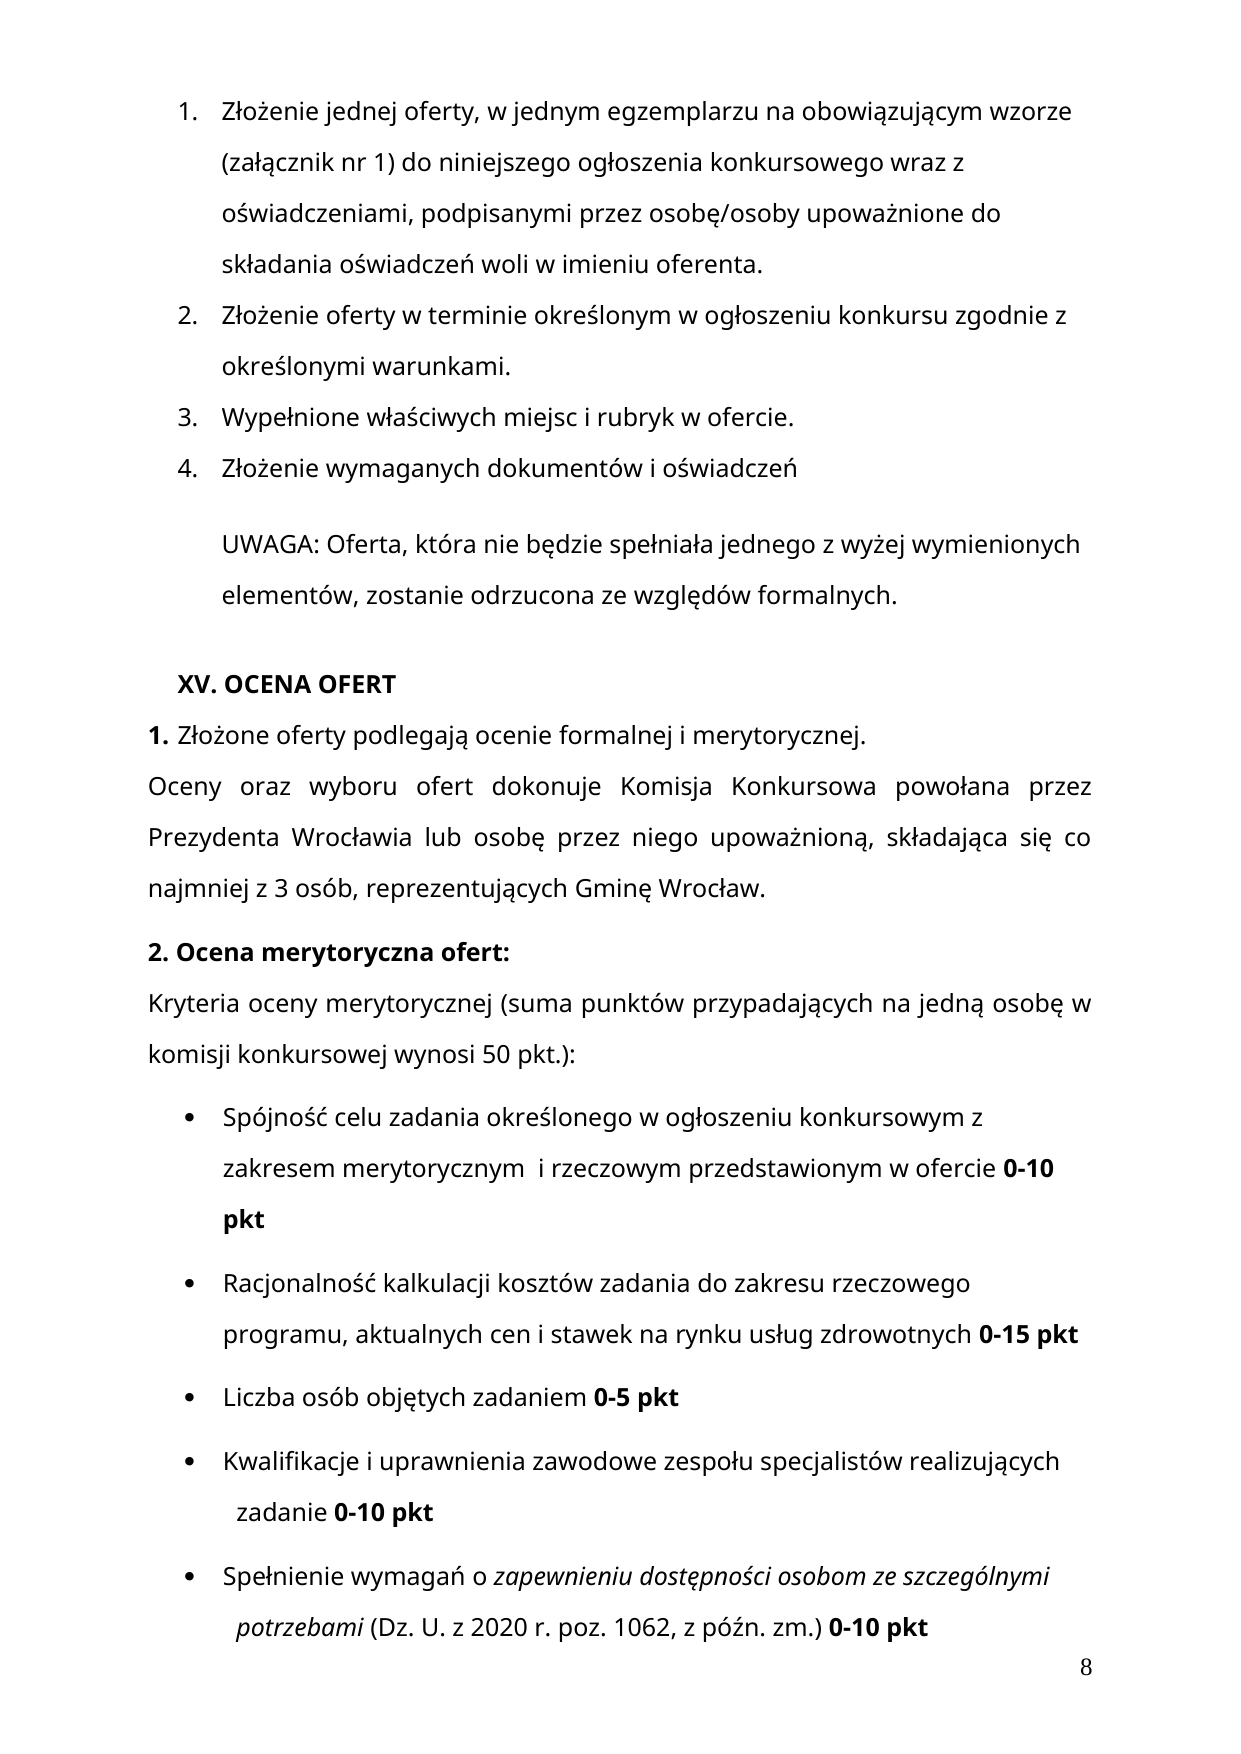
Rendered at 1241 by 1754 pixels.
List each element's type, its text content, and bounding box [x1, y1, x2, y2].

list Złożenie oferty w terminie określonym w ogłoszeniu konkursu zgodnie z określonymi warunkami. [177, 298, 1093, 383]
text Kryteria oceny merytorycznej (suma punktów przypadających na jedną osobę w komisji konkursowej wynosi 50 pkt.): [148, 985, 1093, 1070]
list Złożone oferty podlegają ocenie formalnej i merytorycznej. [148, 718, 1093, 752]
text Oceny oraz wyboru ofert dokonuje Komisja Konkursowa powołana przez Prezydenta Wrocławia lub osobę przez niego upoważnioną, składająca się co najmniej z 3 osób, reprezentujących Gminę Wrocław. [148, 769, 1093, 905]
list Złożenie wymaganych dokumentów i oświadczeń [177, 451, 1093, 485]
text 2. Ocena merytoryczna ofert: [148, 934, 1093, 968]
text XV. OCENA OFERT [177, 667, 1093, 701]
list Racjonalność kalkulacji kosztów zadania do zakresu rzeczowego programu, aktualnych cen i stawek na rynku usług zdrowotnych 0-15 pkt [185, 1266, 1093, 1351]
list Spełnienie wymagań o zapewnieniu dostępności osobom ze szczególnymi potrzebami (Dz. U. z 2020 r. poz. 1062, z późn. zm.) 0-10 pkt [185, 1558, 1093, 1643]
text UWAGA: Oferta, która nie będzie spełniała jednego z wyżej wymienionych elementów, zostanie odrzucona ze względów formalnych. [221, 527, 1093, 612]
list Spójność celu zadania określonego w ogłoszeniu konkursowym z zakresem merytorycznym i rzeczowym przedstawionym w ofercie 0-10 pkt [185, 1100, 1093, 1236]
list Kwalifikacje i uprawnienia zawodowe zespołu specjalistów realizujących zadanie 0-10 pkt [185, 1444, 1093, 1529]
list Liczba osób objętych zadaniem 0-5 pkt [185, 1380, 1093, 1414]
list Złożenie jednej oferty, w jednym egzemplarzu na obowiązującym wzorze (załącznik nr 1) do niniejszego ogłoszenia konkursowego wraz z oświadczeniami, podpisanymi przez osobę/osoby upoważnione do składania oświadczeń woli w imieniu oferenta. [177, 94, 1093, 281]
list Wypełnione właściwych miejsc i rubryk w ofercie. [177, 400, 1093, 434]
